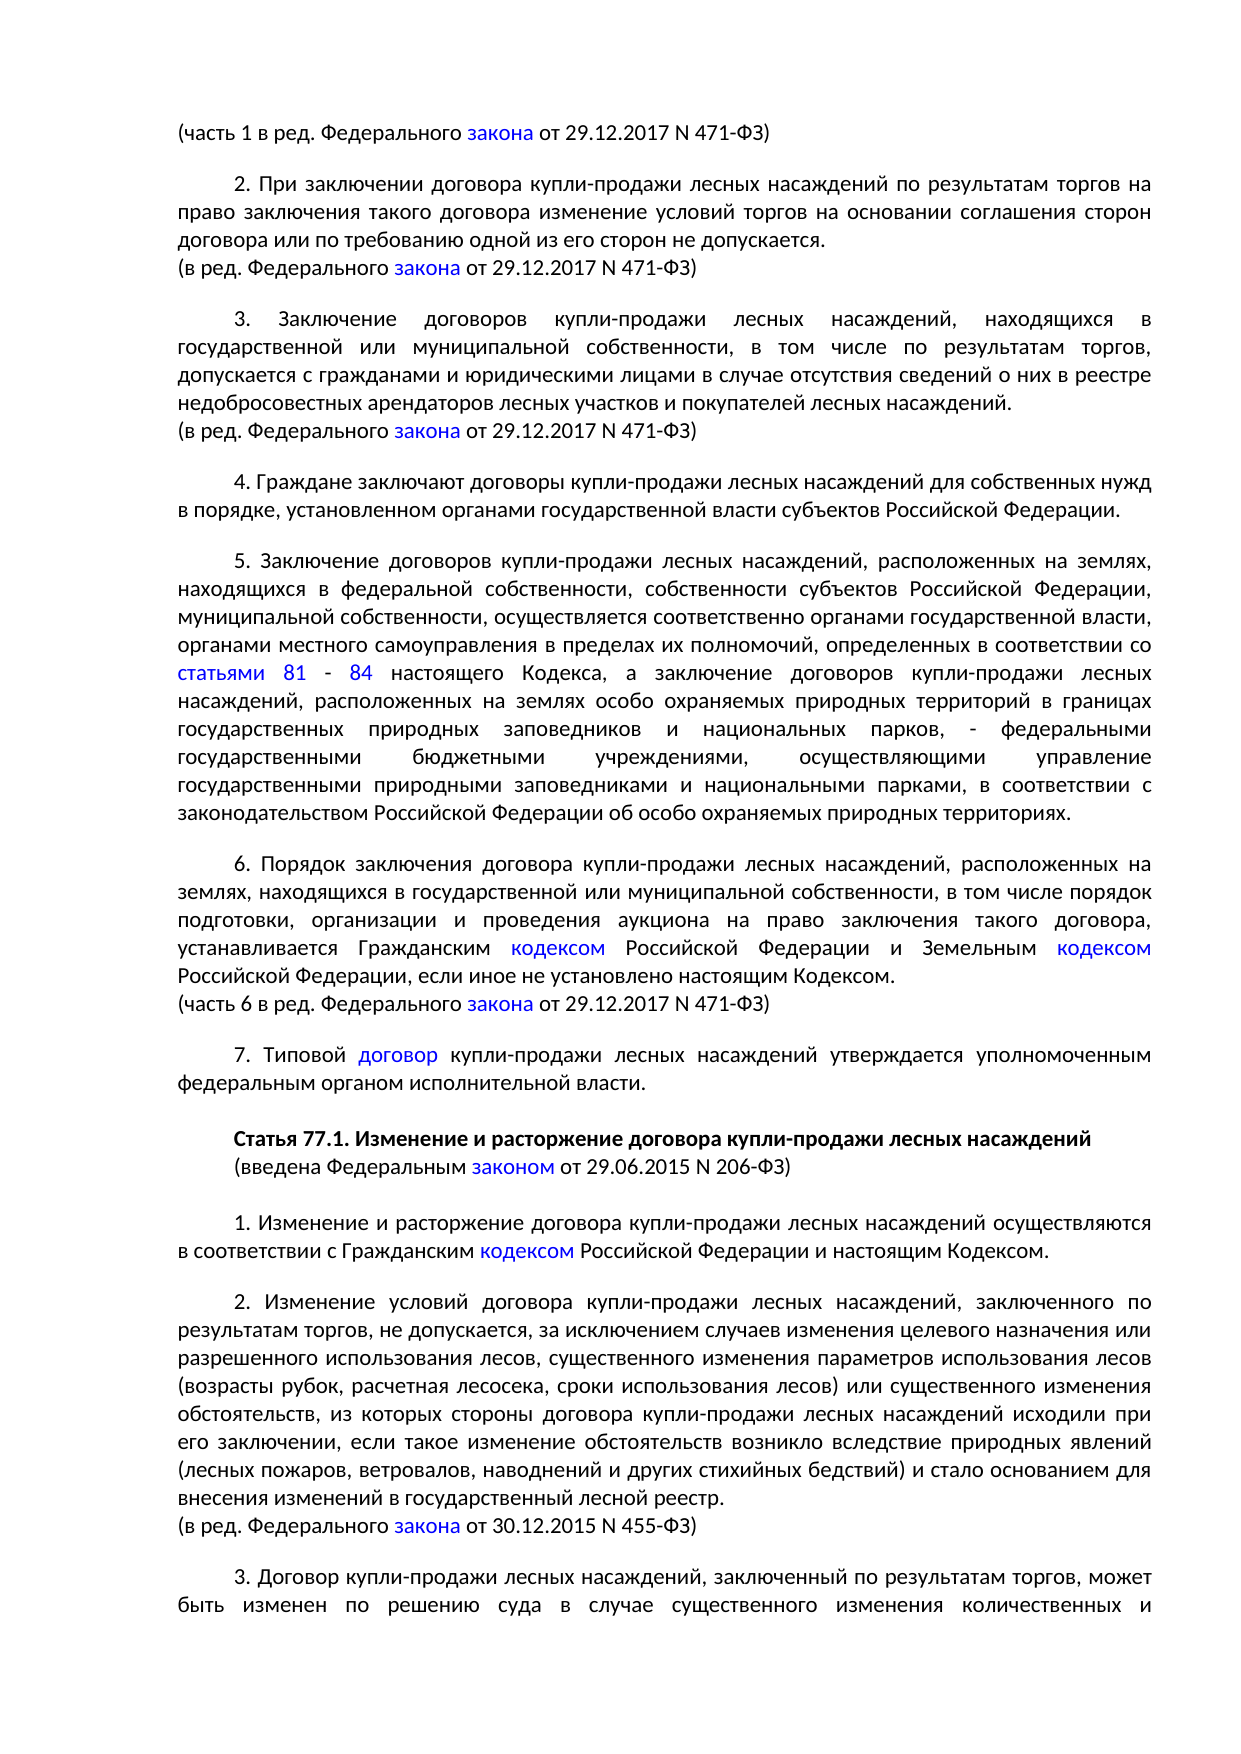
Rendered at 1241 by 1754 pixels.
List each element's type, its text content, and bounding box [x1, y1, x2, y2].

text 2. При заключении договора купли-продажи лесных насаждений по результатам торгов на право заключения такого договора изменение условий торгов на основании соглашения сторон договора или по требованию одной из его сторон не допускается. [177, 169, 1152, 253]
text 3. Заключение договоров купли-продажи лесных насаждений, находящихся в государственной или муниципальной собственности, в том числе по результатам торгов, допускается с гражданами и юридическими лицами в случае отсутствия сведений о них в реестре недобросовестных арендаторов лесных участков и покупателей лесных насаждений. [177, 304, 1152, 416]
text 7. Типовой договор купли-продажи лесных насаждений утверждается уполномоченным федеральным органом исполнительной власти. [177, 1040, 1152, 1096]
text (в ред. Федерального закона от 29.12.2017 N 471-ФЗ) [177, 253, 1152, 281]
text (часть 1 в ред. Федерального закона от 29.12.2017 N 471-ФЗ) [177, 118, 1152, 146]
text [177, 1562, 1152, 1618]
text 5. Заключение договоров купли-продажи лесных насаждений, расположенных на землях, находящихся в федеральной собственности, собственности субъектов Российской Федерации, муниципальной собственности, осуществляется соответственно органами государственной власти, органами местного самоуправления в пределах их полномочий, определенных в соответствии со статьями 81 - 84 настоящего Кодекса, а заключение договоров купли-продажи лесных насаждений, расположенных на землях особо охраняемых природных территорий в границах государственных природных заповедников и национальных парков, - федеральными государственными бюджетными учреждениями, осуществляющими управление государственными природными заповедниками и национальными парками, в соответствии с законодательством Российской Федерации об особо охраняемых природных территориях. [177, 546, 1152, 826]
text 6. Порядок заключения договора купли-продажи лесных насаждений, расположенных на землях, находящихся в государственной или муниципальной собственности, в том числе порядок подготовки, организации и проведения аукциона на право заключения такого договора, устанавливается Гражданским кодексом Российской Федерации и Земельным кодексом Российской Федерации, если иное не установлено настоящим Кодексом. [177, 849, 1152, 989]
text 1. Изменение и расторжение договора купли-продажи лесных насаждений осуществляются в соответствии с Гражданским кодексом Российской Федерации и настоящим Кодексом. [177, 1208, 1152, 1264]
text (часть 6 в ред. Федерального закона от 29.12.2017 N 471-ФЗ) [177, 989, 1152, 1017]
text (введена Федеральным законом от 29.06.2015 N 206-ФЗ) [177, 1152, 1152, 1180]
text 2. Изменение условий договора купли-продажи лесных насаждений, заключенного по результатам торгов, не допускается, за исключением случаев изменения целевого назначения или разрешенного использования лесов, существенного изменения параметров использования лесов (возрасты рубок, расчетная лесосека, сроки использования лесов) или существенного изменения обстоятельств, из которых стороны договора купли-продажи лесных насаждений исходили при его заключении, если такое изменение обстоятельств возникло вследствие природных явлений (лесных пожаров, ветровалов, наводнений и других стихийных бедствий) и стало основанием для внесения изменений в государственный лесной реестр. [177, 1287, 1152, 1511]
text 4. Граждане заключают договоры купли-продажи лесных насаждений для собственных нужд в порядке, установленном органами государственной власти субъектов Российской Федерации. [177, 467, 1152, 523]
title Статья 77.1. Изменение и расторжение договора купли-продажи лесных насаждений [177, 1124, 1152, 1152]
text (в ред. Федерального закона от 30.12.2015 N 455-ФЗ) [177, 1511, 1152, 1539]
text (в ред. Федерального закона от 29.12.2017 N 471-ФЗ) [177, 416, 1152, 444]
